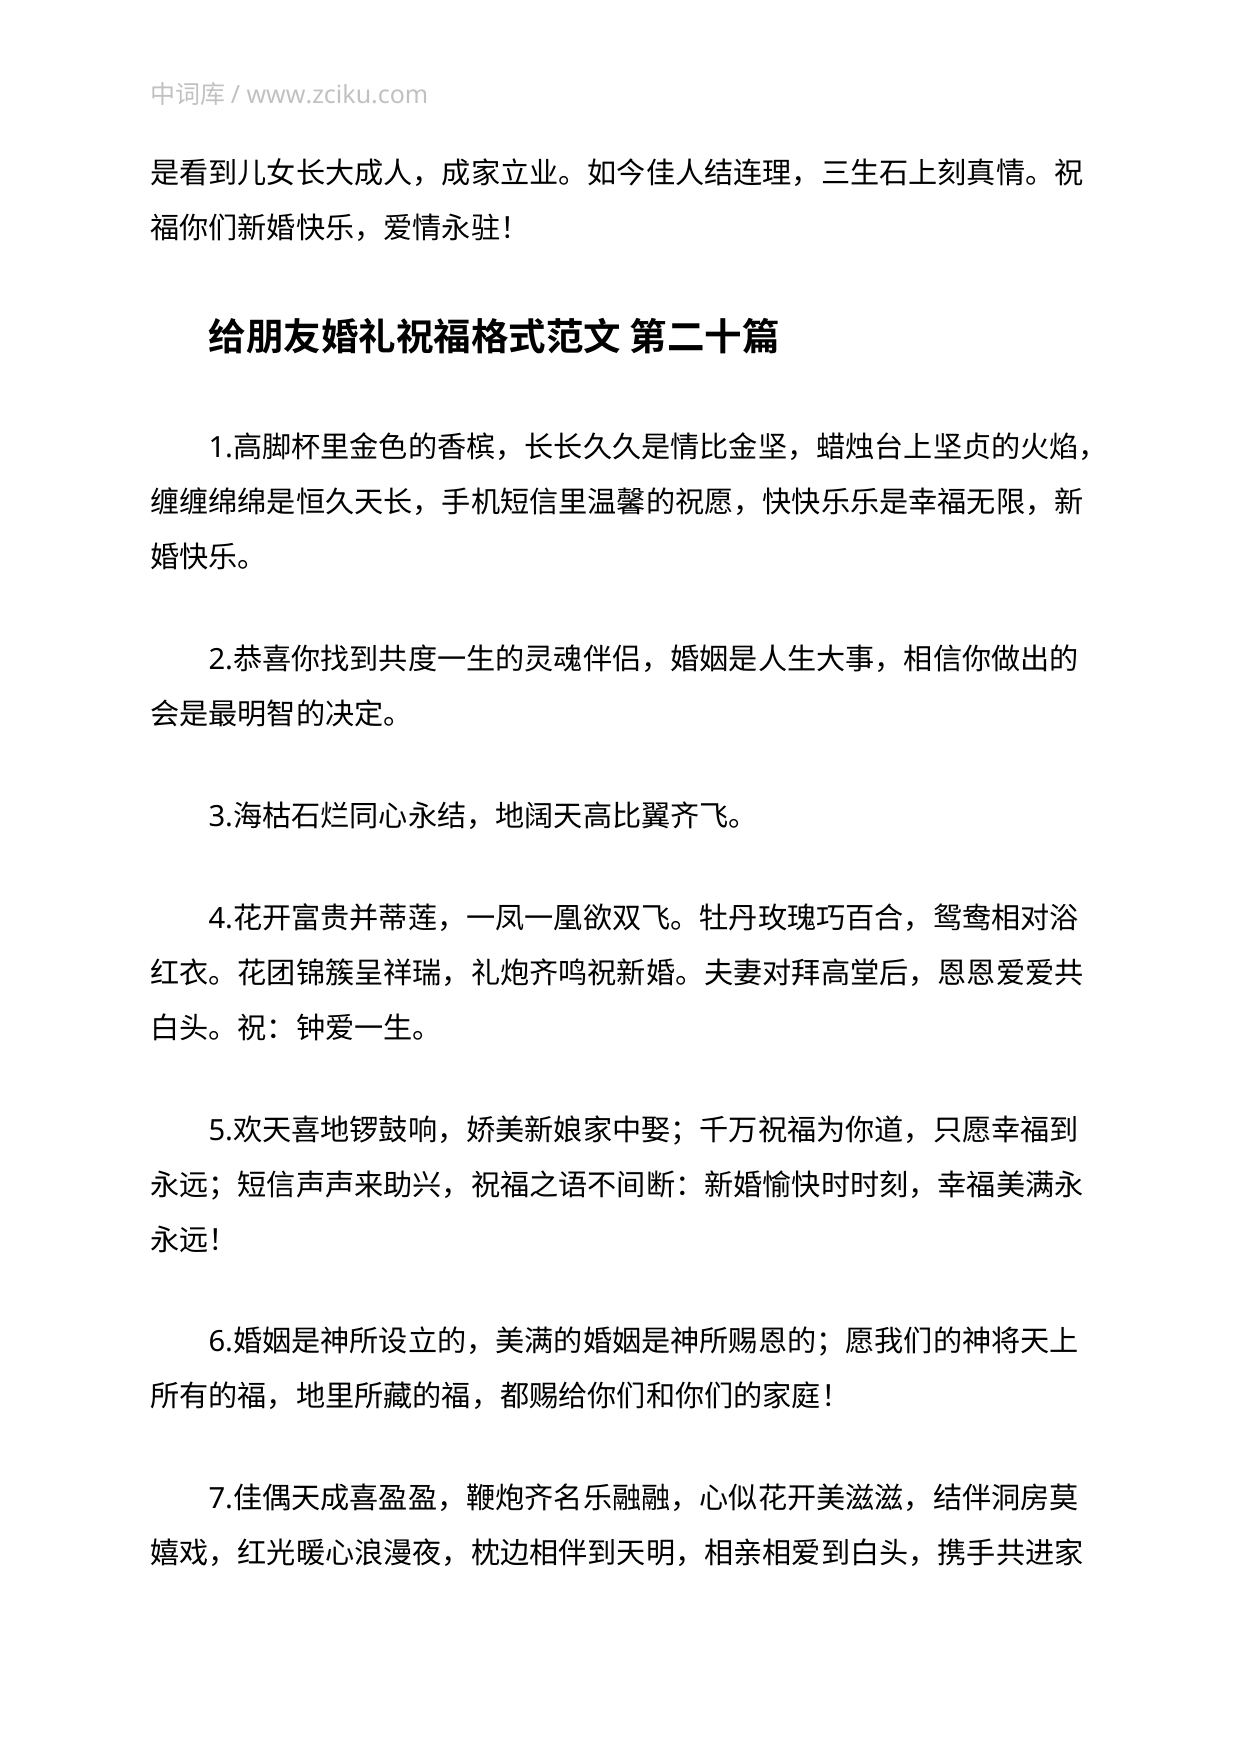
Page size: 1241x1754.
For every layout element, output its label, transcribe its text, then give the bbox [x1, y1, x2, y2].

text 6.婚姻是神所设立的，美满的婚姻是神所赐恩的；愿我们的神将天上所有的福，地里所藏的福，都赐给你们和你们的家庭！ [150, 1318, 1090, 1415]
text 4.花开富贵并蒂莲，一凤一凰欲双飞。牡丹玫瑰巧百合，鸳鸯相对浴红衣。花团锦簇呈祥瑞，礼炮齐鸣祝新婚。夫妻对拜高堂后，恩恩爱爱共白头。祝：钟爱一生。 [150, 894, 1090, 1047]
text 1.高脚杯里金色的香槟，长长久久是情比金坚，蜡烛台上坚贞的火焰，缠缠绵绵是恒久天长，手机短信里温馨的祝愿，快快乐乐是幸福无限，新婚快乐。 [150, 424, 1090, 576]
text 3.海枯石烂同心永结，地阔天高比翼齐飞。 [150, 792, 1090, 835]
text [150, 150, 1090, 247]
text 2.恭喜你找到共度一生的灵魂伴侣，婚姻是人生大事，相信你做出的会是最明智的决定。 [150, 636, 1090, 733]
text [150, 1474, 1090, 1572]
text 给朋友婚礼祝福格式范文 第二十篇 [150, 307, 1090, 361]
text 5.欢天喜地锣鼓响，娇美新娘家中娶；千万祝福为你道，只愿幸福到永远；短信声声来助兴，祝福之语不间断：新婚愉快时时刻，幸福美满永永远！ [150, 1106, 1090, 1258]
